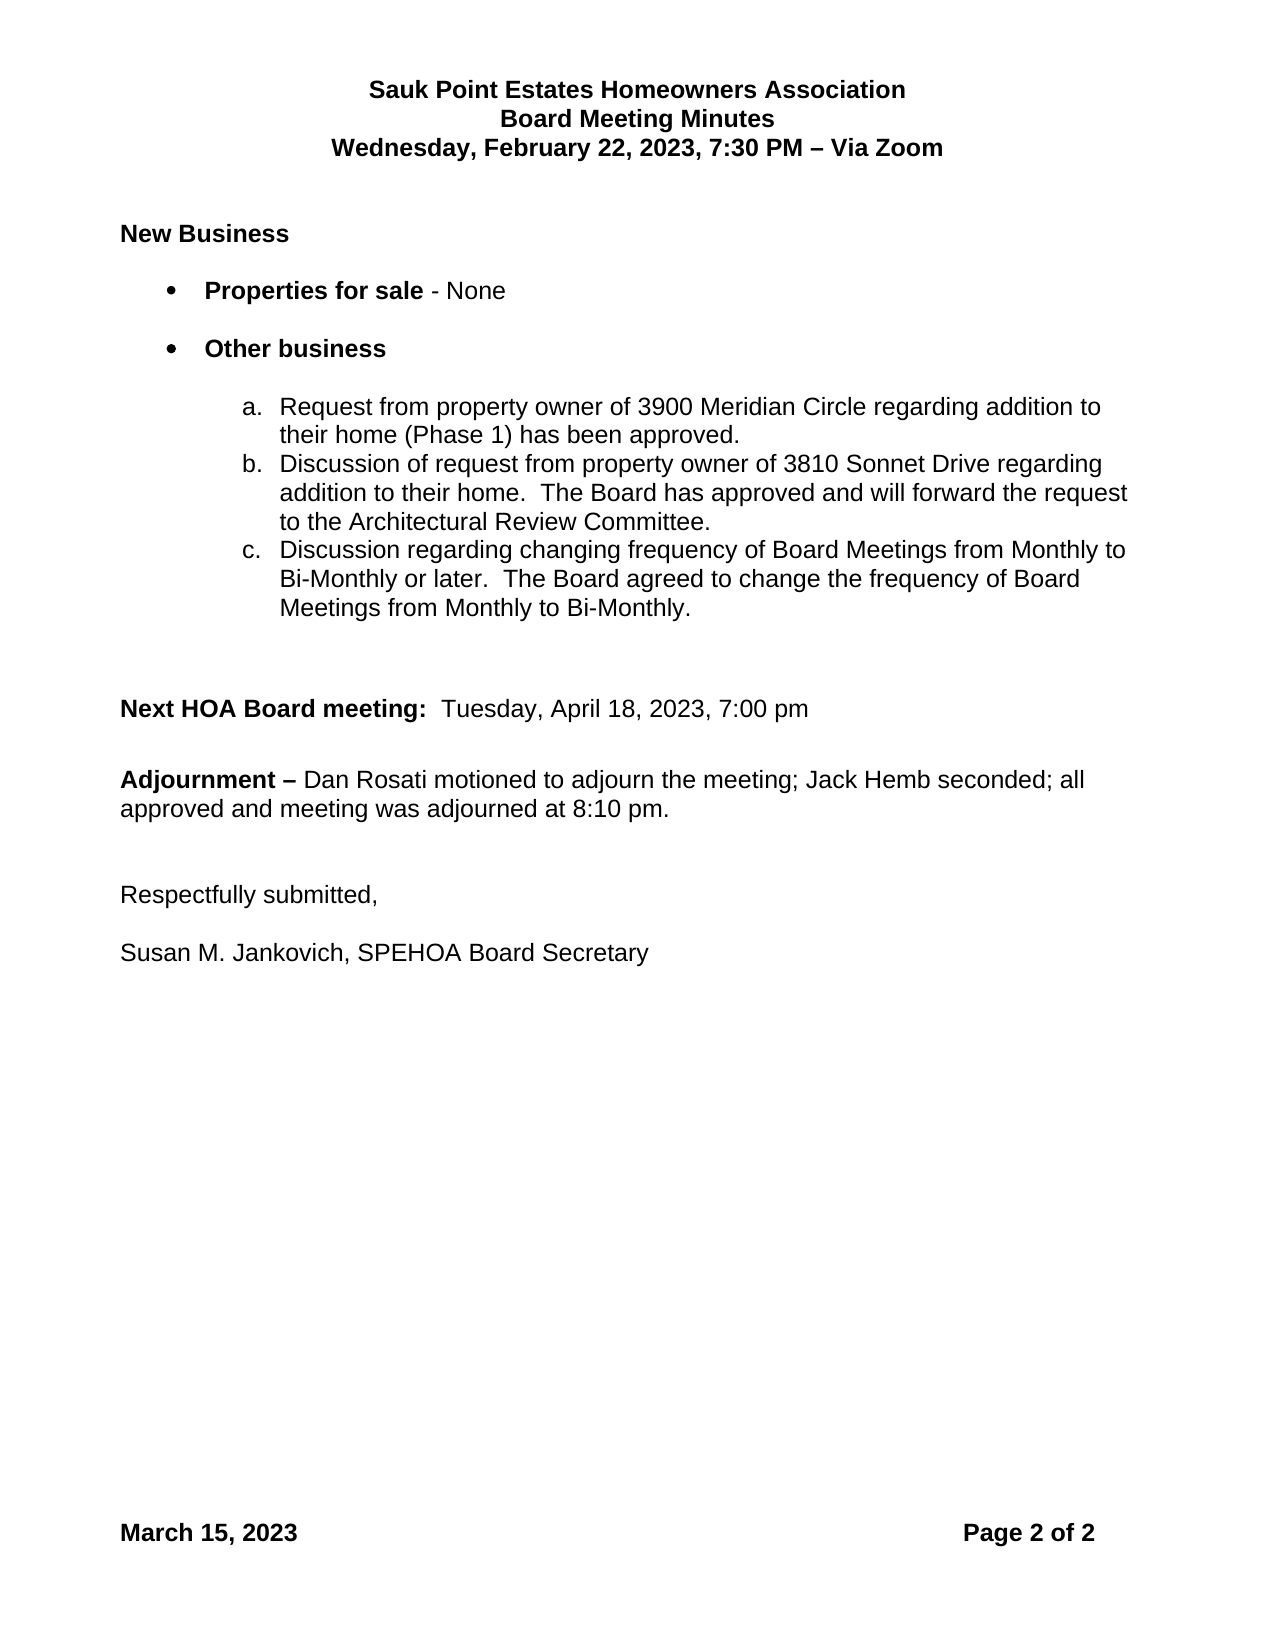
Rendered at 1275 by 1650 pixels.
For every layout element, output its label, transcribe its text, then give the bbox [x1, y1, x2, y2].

text Next HOA Board meeting: Tuesday, April 18, 2023, 7:00 pm [120, 693, 1155, 722]
list Discussion regarding changing frequency of Board Meetings from Monthly to Bi-Monthly or later. The Board agreed to change the frequency of Board Meetings from Monthly to Bi-Monthly. [242, 535, 1155, 622]
text Adjournment – Dan Rosati motioned to adjourn the meeting; Jack Hemb seconded; all approved and meeting was adjourned at 8:10 pm. [120, 765, 1155, 823]
list Properties for sale - None [167, 276, 1155, 305]
text Respectfully submitted, [120, 880, 1155, 909]
text Susan M. Jankovich, SPEHOA Board Secretary [120, 938, 1155, 967]
list Request from property owner of 3900 Meridian Circle regarding addition to their home (Phase 1) has been approved. [242, 392, 1155, 449]
list Other business [167, 334, 1155, 363]
list Discussion of request from property owner of 3810 Sonnet Drive regarding addition to their home. The Board has approved and will forward the request to the Architectural Review Committee. [242, 449, 1155, 535]
list New Business [120, 219, 1155, 247]
